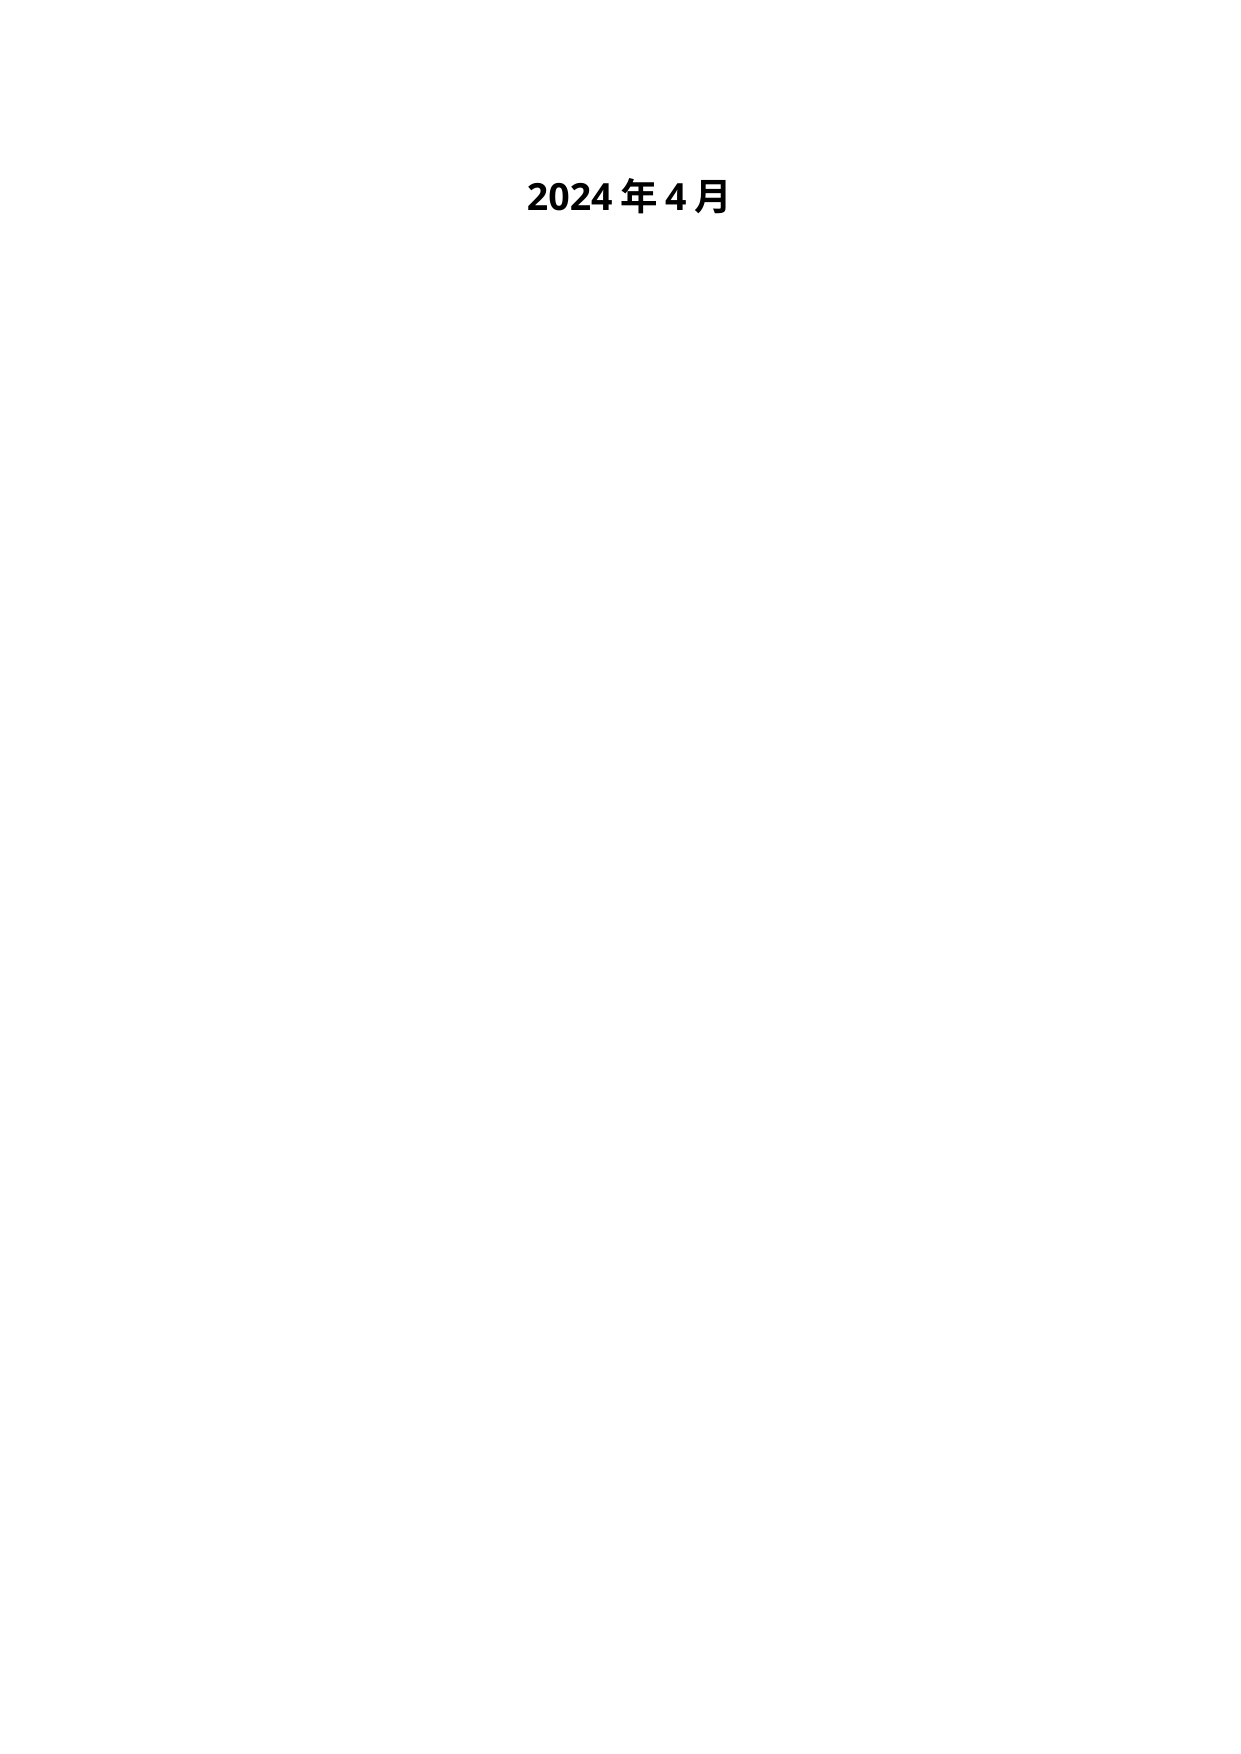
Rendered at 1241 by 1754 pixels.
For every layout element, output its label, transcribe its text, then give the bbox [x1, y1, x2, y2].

text 2024年4月 [165, 162, 1092, 227]
